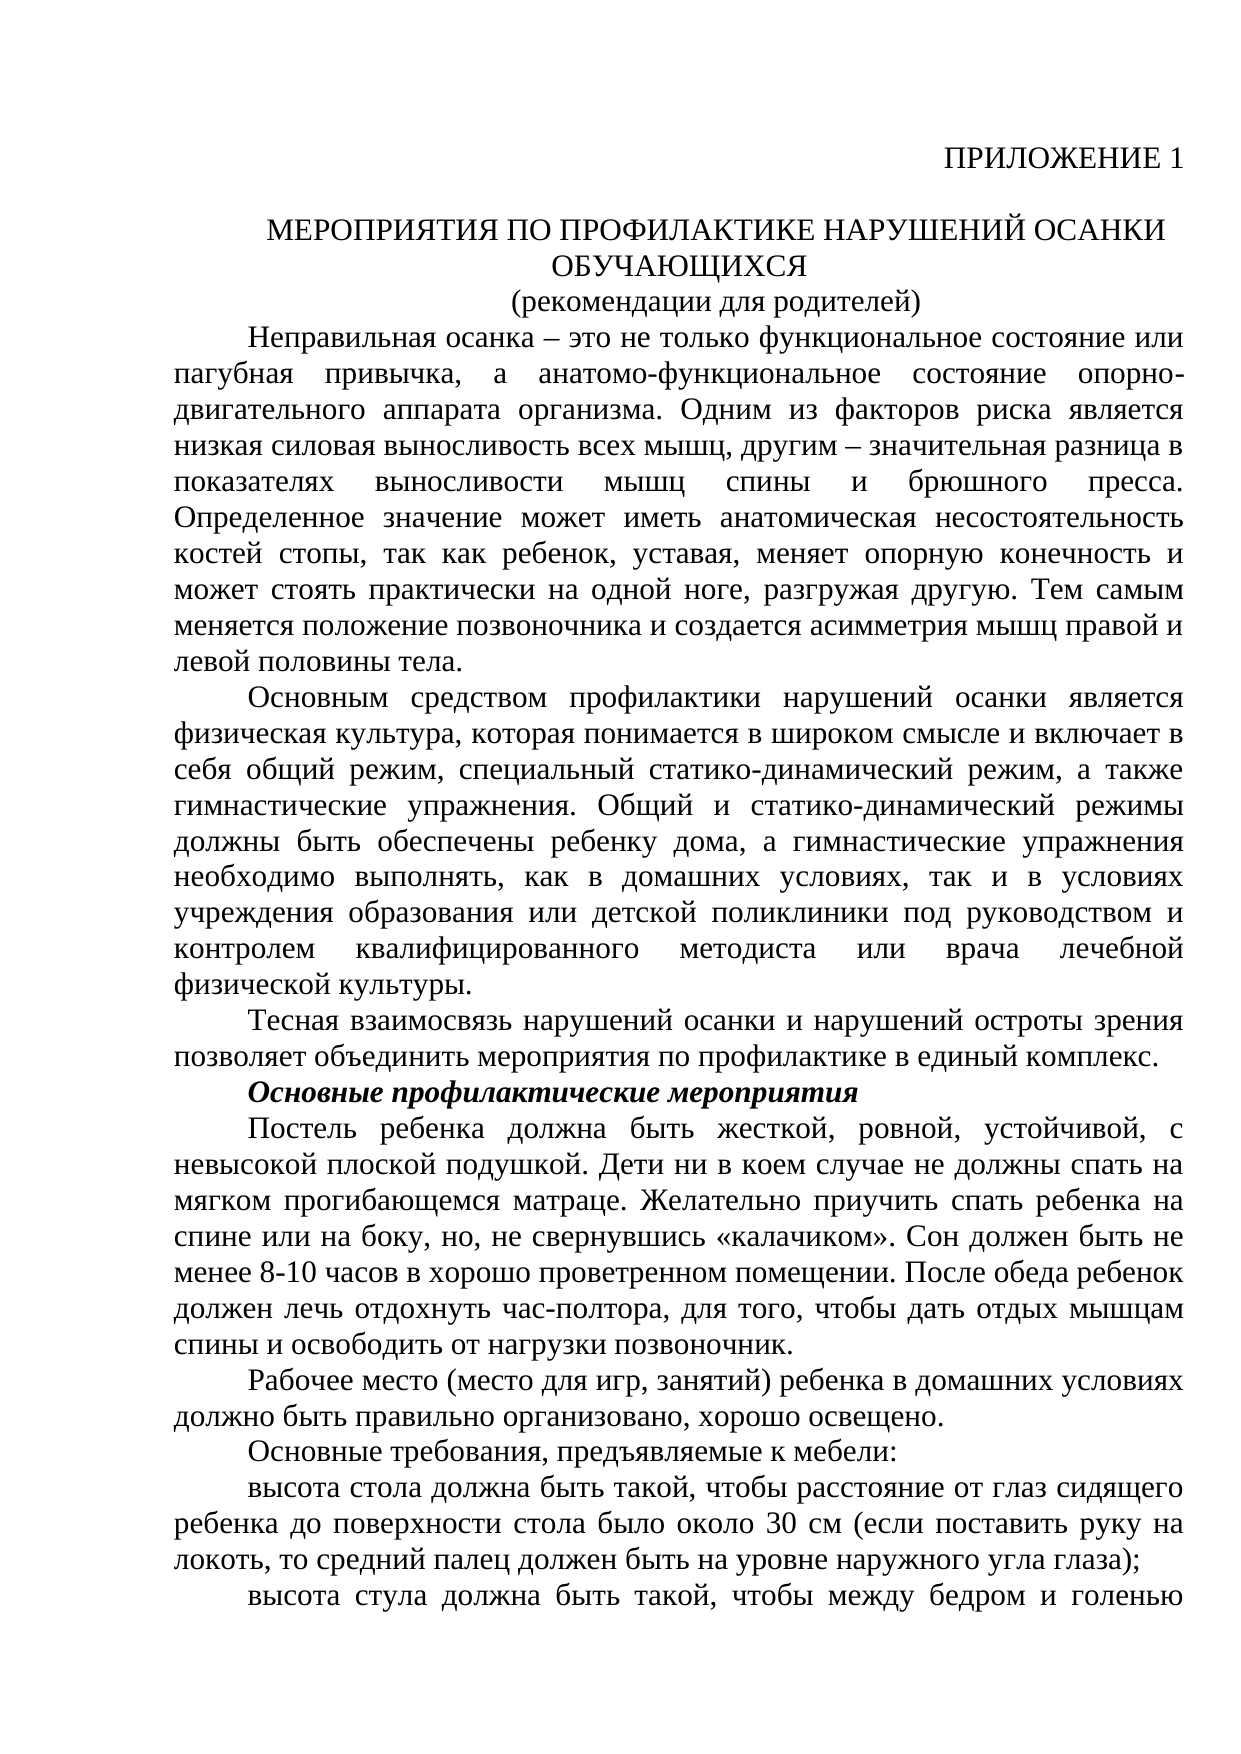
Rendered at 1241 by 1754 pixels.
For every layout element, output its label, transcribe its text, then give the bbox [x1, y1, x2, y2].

text Основным средством профилактики нарушений осанки является физическая культура, которая понимается в широком смысле и включает в себя общий режим, специальный статико-динамический режим, а также гимнастические упражнения. Общий и статико-динамический режимы должны быть обеспечены ребенку дома, а гимнастические упражнения необходимо выполнять, как в домашних условиях, так и в условиях учреждения образования или детской поликлиники под руководством и контролем квалифицированного методиста или врача лечебной физической культуры. [174, 678, 1185, 1001]
text ПРИЛОЖЕНИЕ 1 [174, 139, 1185, 175]
text Основные профилактические мероприятия [174, 1073, 1185, 1109]
text Тесная взаимосвязь нарушений осанки и нарушений остроты зрения позволяет объединить мероприятия по профилактике в единый комплекс. [174, 1001, 1185, 1073]
text Основные требования, предъявляемые к мебели: [174, 1433, 1185, 1469]
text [174, 1576, 1185, 1612]
text (рекомендации для родителей) [174, 283, 1185, 319]
text высота стола должна быть такой, чтобы расстояние от глаз сидящего ребенка до поверхности стола было около 30 см (если поставить руку на локоть, то средний палец должен быть на уровне наружного угла глаза); [174, 1469, 1185, 1576]
text Постель ребенка должна быть жесткой, ровной, устойчивой, с невысокой плоской подушкой. Дети ни в коем случае не должны спать на мягком прогибающемся матраце. Желательно приучить спать ребенка на спине или на боку, но, не свернувшись «калачиком». Сон должен быть не менее 8-10 часов в хорошо проветренном помещении. После обеда ребенок должен лечь отдохнуть час-полтора, для того, чтобы дать отдых мышцам спины и освободить от нагрузки позвоночник. [174, 1109, 1185, 1361]
text Рабочее место (место для игр, занятий) ребенка в домашних условиях должно быть правильно организовано, хорошо освещено. [174, 1361, 1185, 1433]
text Неправильная осанка – это не только функциональное состояние или пагубная привычка, а анатомо-функциональное состояние опорнодвигательного аппарата организма. Одним из факторов риска является низкая силовая выносливость всех мышц, другим – значительная разница в показателях выносливости мышц спины и брюшного пресса. Определенное значение может иметь анатомическая несостоятельность костей стопы, так как ребенок, уставая, меняет опорную конечность и может стоять практически на одной ноге, разгружая другую. Тем самым меняется положение позвоночника и создается асимметрия мышц правой и левой половины тела. [174, 319, 1185, 678]
text МЕРОПРИЯТИЯ ПО ПРОФИЛАКТИКЕ НАРУШЕНИЙ ОСАНКИ ОБУЧАЮЩИХСЯ [174, 211, 1185, 283]
